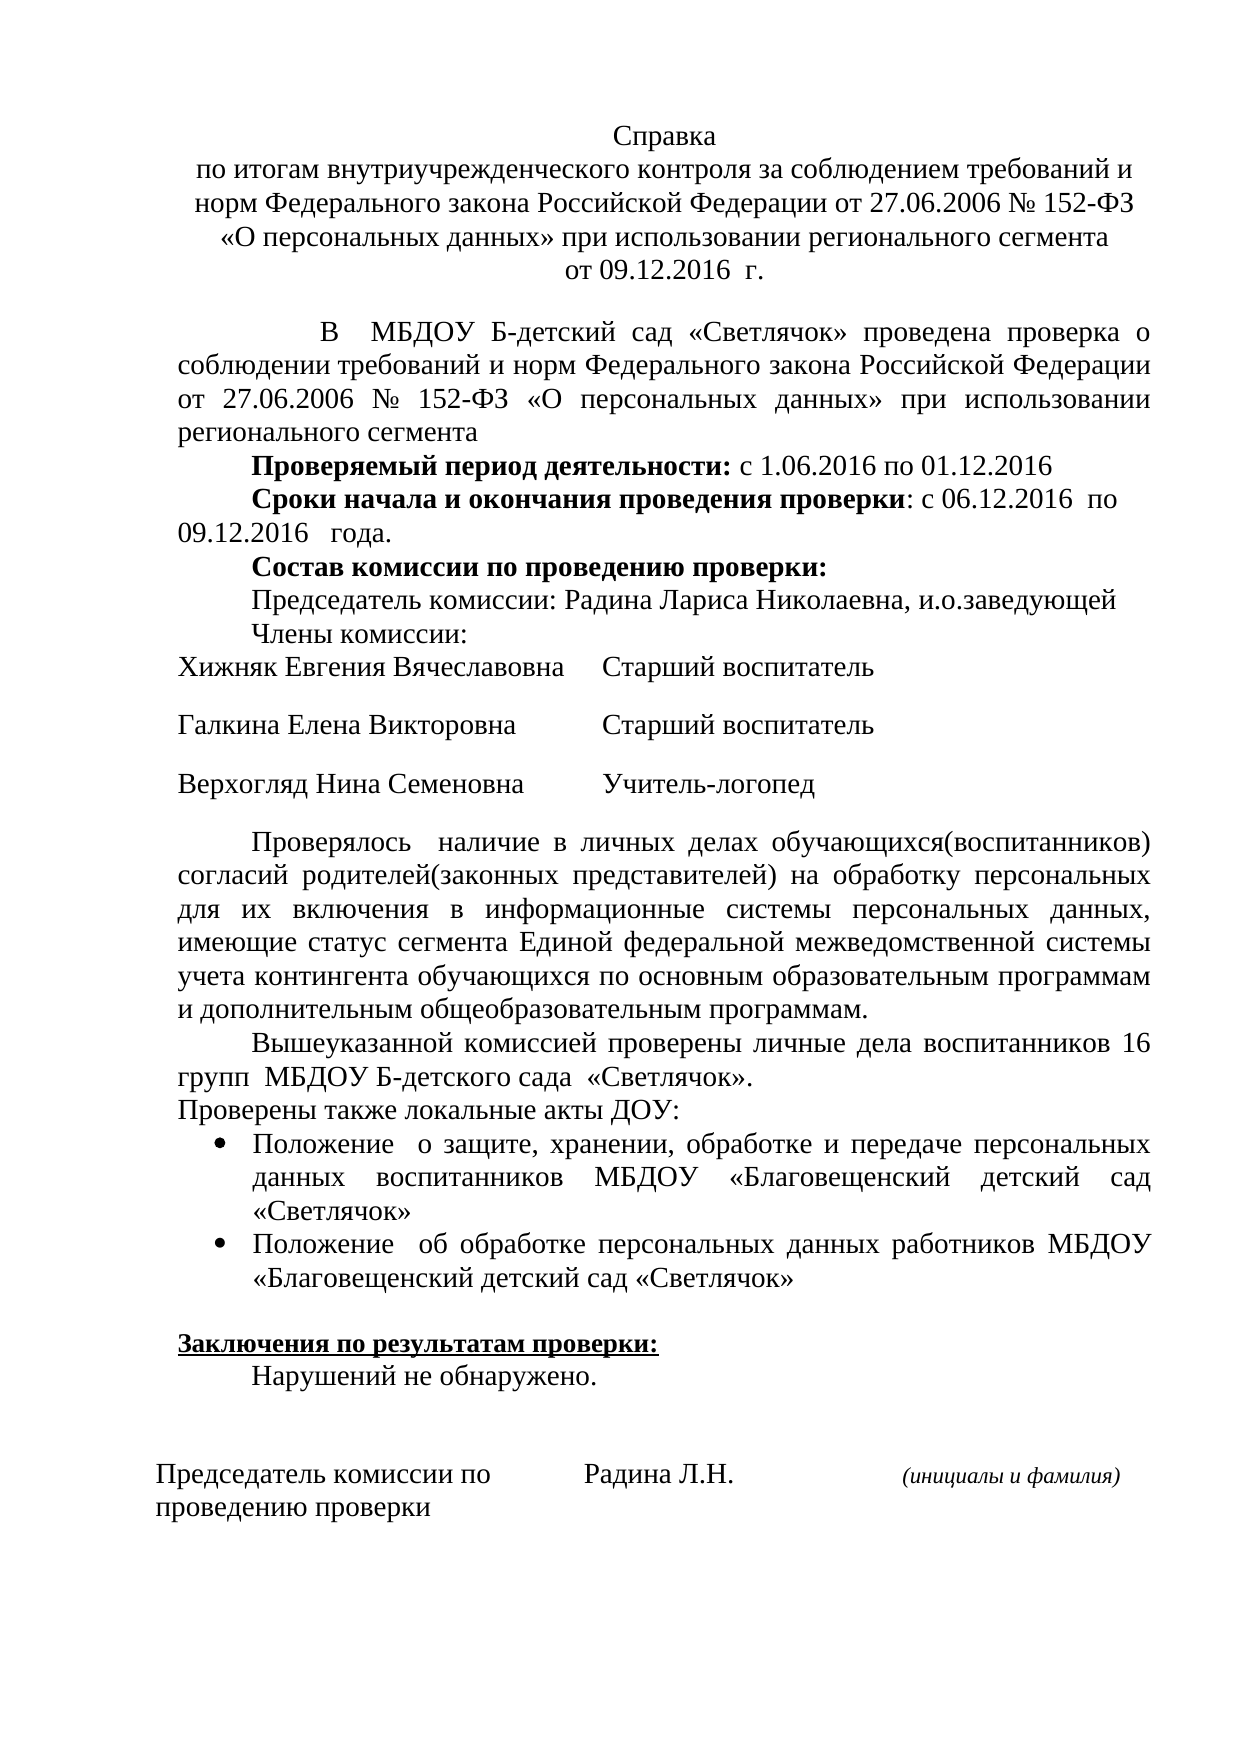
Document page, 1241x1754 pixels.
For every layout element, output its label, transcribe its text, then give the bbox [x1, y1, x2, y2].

text Проверены также локальные акты ДОУ: [177, 1092, 1152, 1126]
table_cell Старший воспитатель [591, 708, 1163, 766]
table_cell Верхогляд Нина Семеновна [166, 766, 591, 824]
list Положение о защите, хранении, обработке и передаче персональных данных воспитанников МБДОУ «Благовещенский детский сад «Светлячок» [215, 1126, 1152, 1227]
text Сроки начала и окончания проведения проверки: с 06.12.2016 по 09.12.2016 года. [177, 482, 1152, 549]
text В МБДОУ Б-детский сад «Светлячок» проведена проверка о соблюдении требований и норм Федерального закона Российской Федерации от 27.06.2006 № 152-ФЗ «О персональных данных» при использовании регионального сегмента [177, 314, 1152, 448]
table_header Старший воспитатель [591, 649, 1163, 707]
table_header Хижняк Евгения Вячеславовна [166, 649, 591, 707]
text Заключения по результатам проверки: [177, 1327, 1152, 1358]
text Проверяемый период деятельности: с 1.06.2016 по 01.12.2016 [177, 448, 1152, 482]
table_cell Учитель-логопед [591, 766, 1163, 824]
text Справка [177, 118, 1152, 152]
text Состав комиссии по проведению проверки: [177, 549, 1152, 582]
table_header Радина Л.Н. (инициалы и фамилия) [572, 1422, 1174, 1556]
text Председатель комиссии: Радина Лариса Николаевна, и.о.заведующей [177, 582, 1152, 616]
table_header Председатель комиссии по проведению проверки [144, 1422, 572, 1556]
text Проверялось наличие в личных делах обучающихся(воспитанников) согласий родителей(законных представителей) на обработку персональных для их включения в информационные системы персональных данных, имеющие статус сегмента Единой федеральной межведомственной системы учета контингента обучающихся по основным образовательным программам и дополнительным общеобразовательным программам. [177, 824, 1152, 1025]
list Положение об обработке персональных данных работников МБДОУ «Благовещенский детский сад «Светлячок» [215, 1227, 1152, 1294]
text Нарушений не обнаружено. [177, 1358, 1152, 1392]
text от 09.12.2016 г. [177, 252, 1152, 286]
text Члены комиссии: [177, 616, 1152, 649]
table_cell Галкина Елена Викторовна [166, 708, 591, 766]
text по итогам внутриучрежденческого контроля за соблюдением требований и норм Федерального закона Российской Федерации от 27.06.2006 № 152-ФЗ «О персональных данных» при использовании регионального сегмента [177, 152, 1152, 252]
text Вышеуказанной комиссией проверены личные дела воспитанников 16 групп МБДОУ Б-детского сада «Светлячок». [177, 1025, 1152, 1092]
